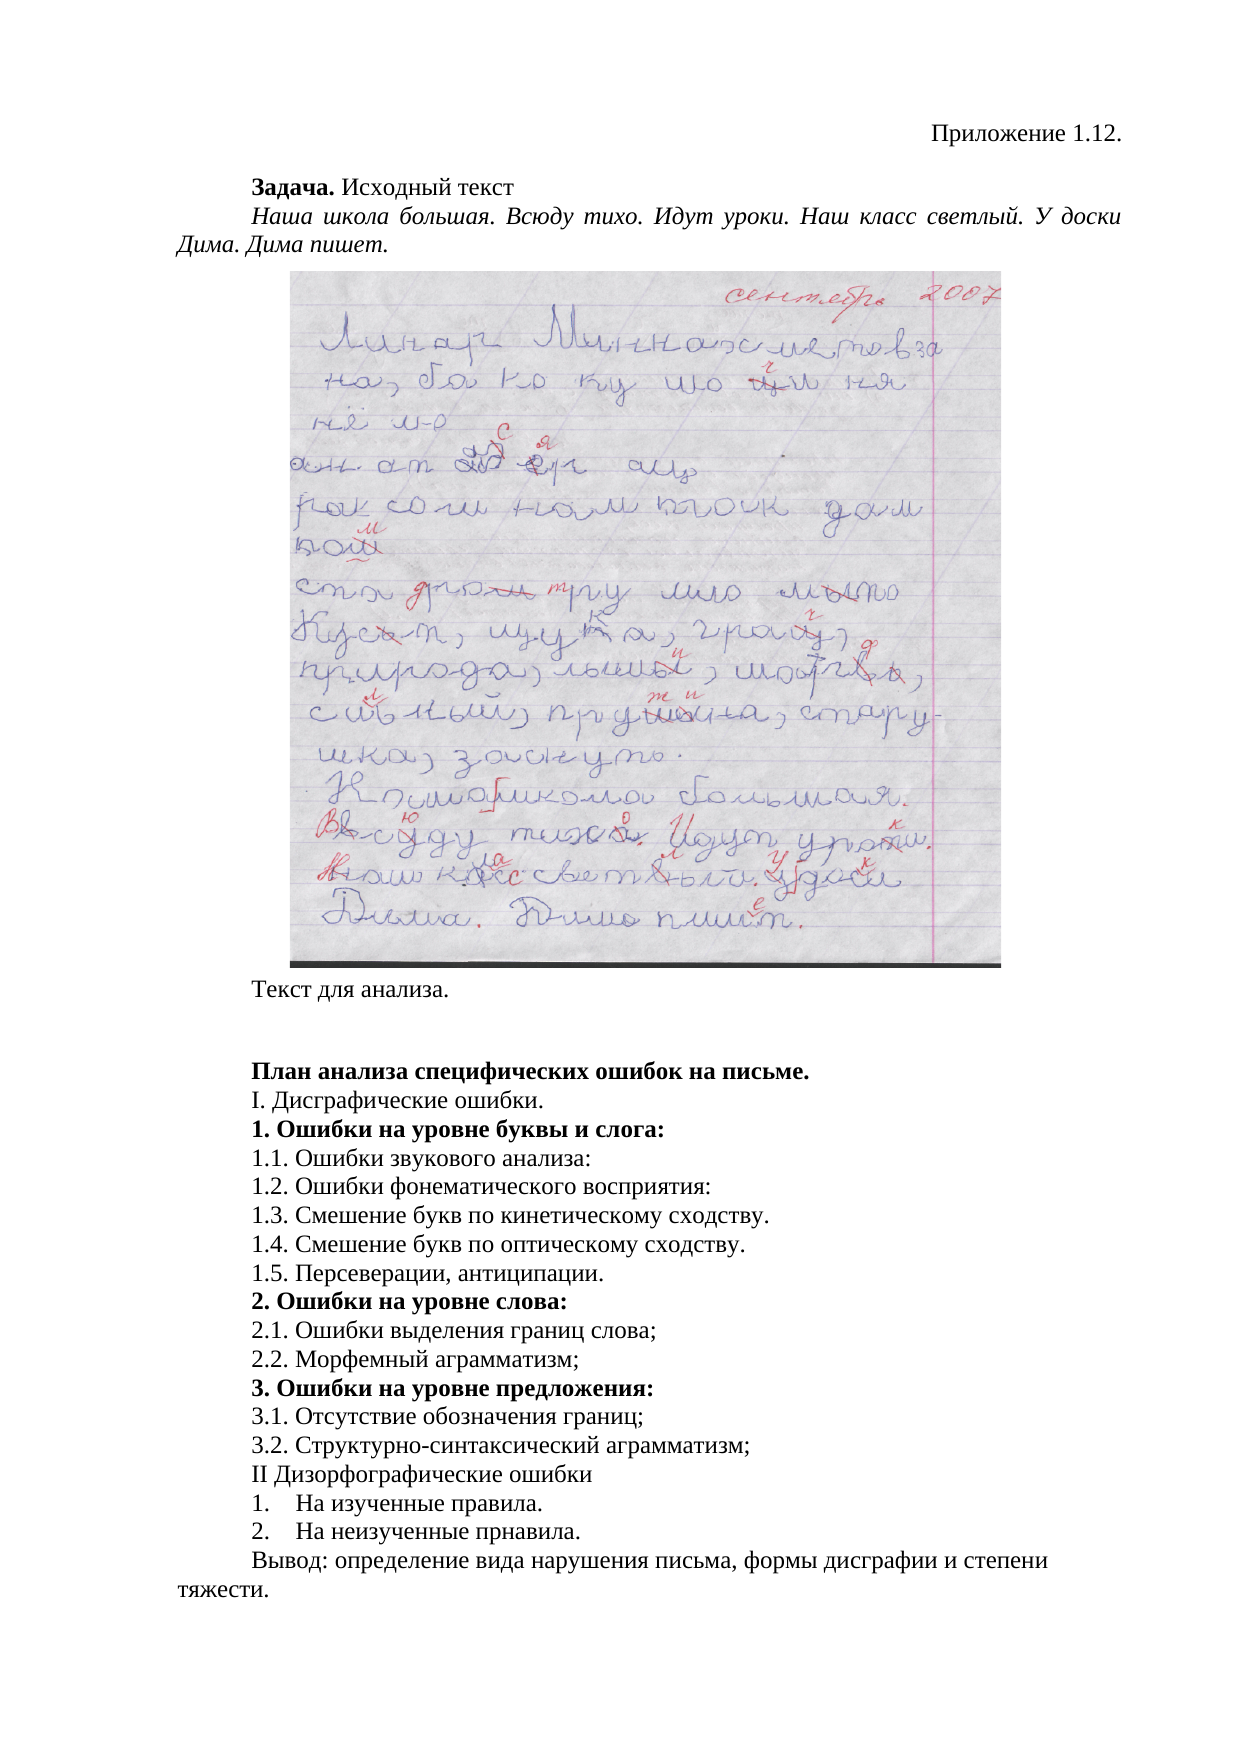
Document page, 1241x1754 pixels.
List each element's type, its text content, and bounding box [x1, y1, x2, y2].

text 2. Ошибки на уровне слова: [177, 1286, 1122, 1315]
text 3. Ошибки на уровне предложения: [177, 1373, 1122, 1401]
text Приложение 1.12. [177, 118, 1122, 147]
list На изученные правила. [177, 1488, 1122, 1516]
text 2.2. Морфемный аграмматизм; [177, 1344, 1122, 1373]
text 1.4. Смешение букв по оптическому сходству. [177, 1229, 1122, 1258]
text Задача. Исходный текст [177, 172, 1122, 201]
picture [289, 271, 1002, 968]
text 2.1. Ошибки выделения границ слова; [177, 1315, 1122, 1344]
text I. Дисграфические ошибки. [177, 1085, 1122, 1114]
text 1. Ошибки на уровне буквы и слога: [177, 1114, 1122, 1143]
text II Дизорфографические ошибки [177, 1459, 1122, 1488]
text Вывод: определение вида нарушения письма, формы дисграфии и степени тяжести. [177, 1545, 1122, 1603]
text 3.1. Отсутствие обозначения границ; [177, 1401, 1122, 1430]
text 1.1. Ошибки звукового анализа: [177, 1143, 1122, 1171]
text 1.2. Ошибки фонематического восприятия: [177, 1171, 1122, 1200]
text План анализа специфических ошибок на письме. [177, 1056, 1122, 1085]
text 3.2. Структурно-синтаксический аграмматизм; [177, 1430, 1122, 1459]
text 1.3. Смешение букв по кинетическому сходству. [177, 1200, 1122, 1229]
list На неизученные прнавила. [177, 1516, 1122, 1545]
text Наша школа большая. Всюду тихо. Идут уроки. Наш класс светлый. У доски Дима. Дима пишет. [177, 201, 1122, 258]
text 1.5. Персеверации, антиципации. [177, 1258, 1122, 1286]
